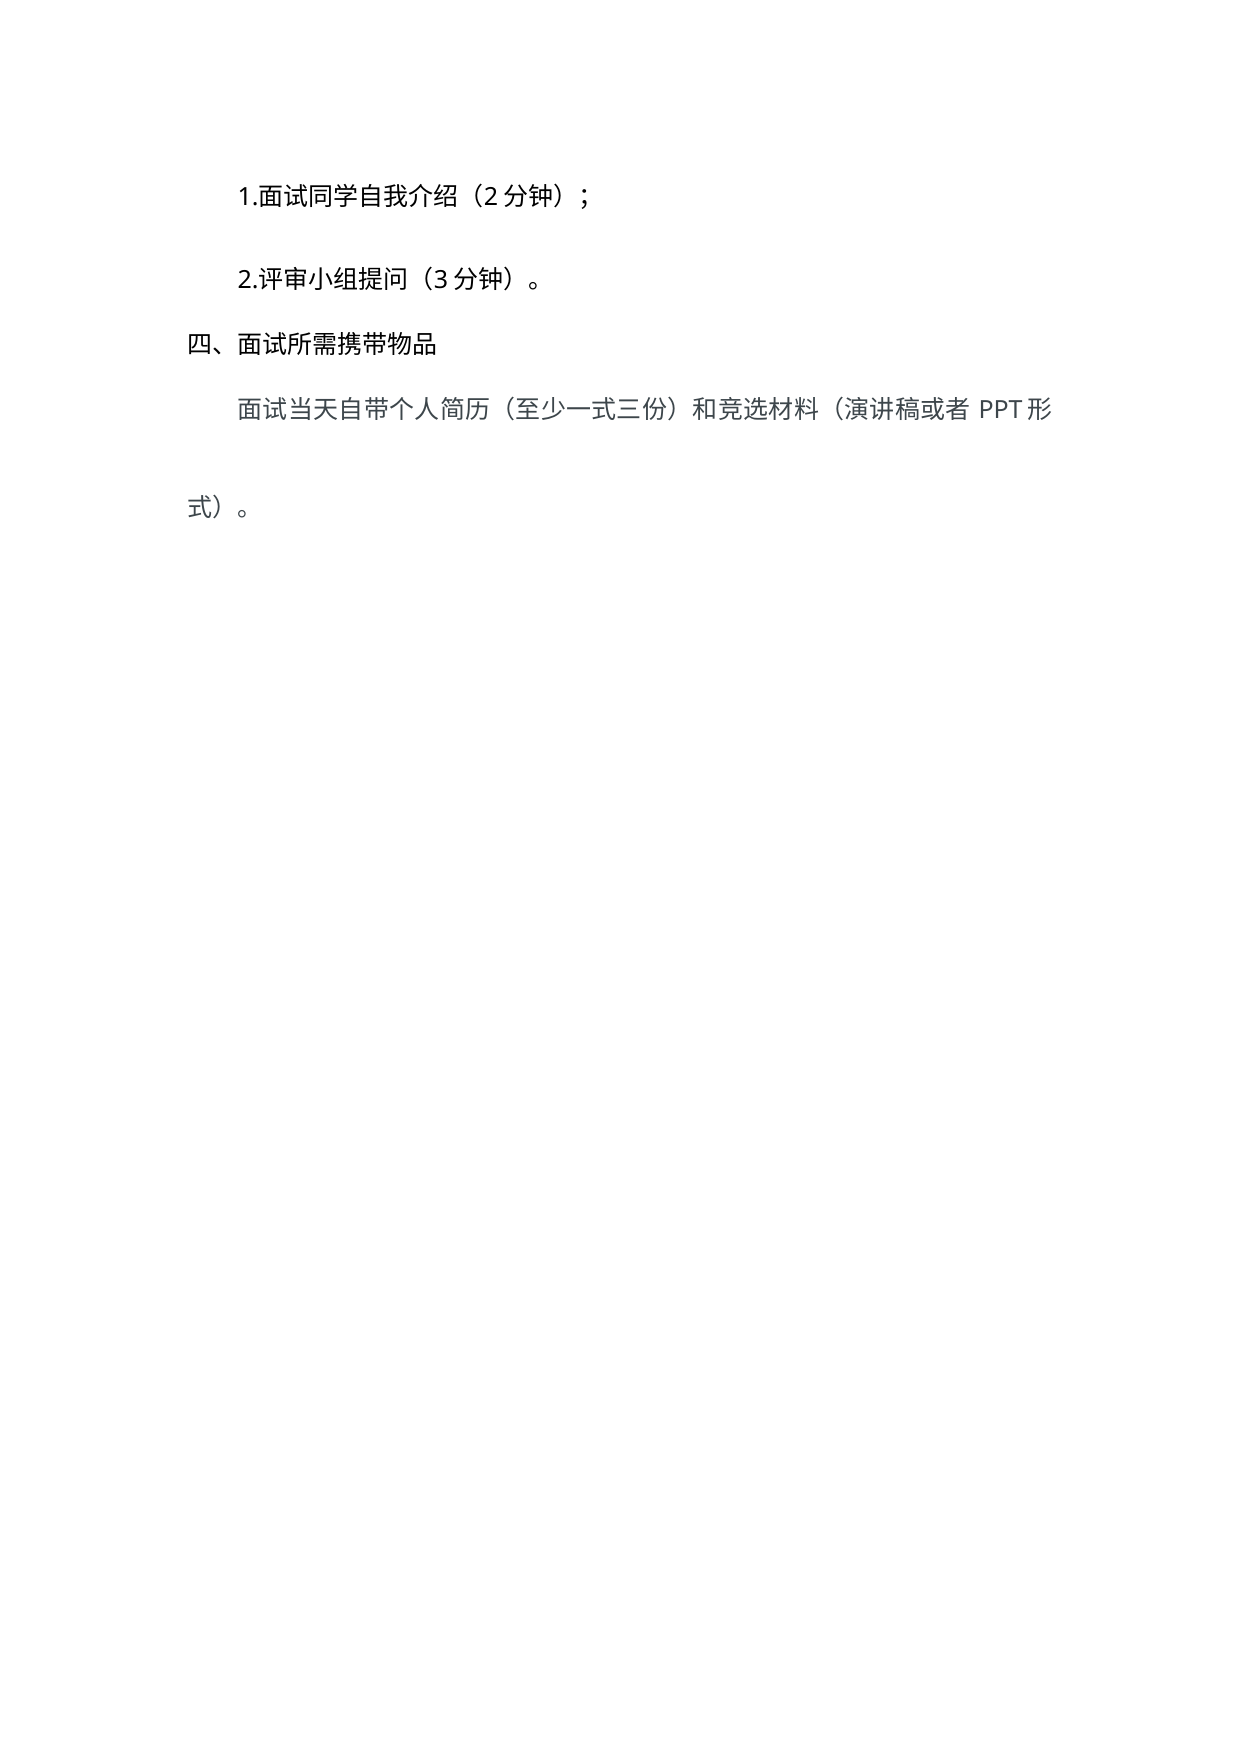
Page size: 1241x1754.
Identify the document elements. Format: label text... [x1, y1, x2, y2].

text 1.面试同学自我介绍（2分钟）； [187, 162, 1053, 227]
text 四、面试所需携带物品 [187, 310, 1053, 375]
text 2.评审小组提问（3分钟）。 [187, 245, 1053, 310]
text 面试当天自带个人简历（至少一式三份）和竞选材料（演讲稿或者PPT形式）。 [187, 375, 1053, 538]
